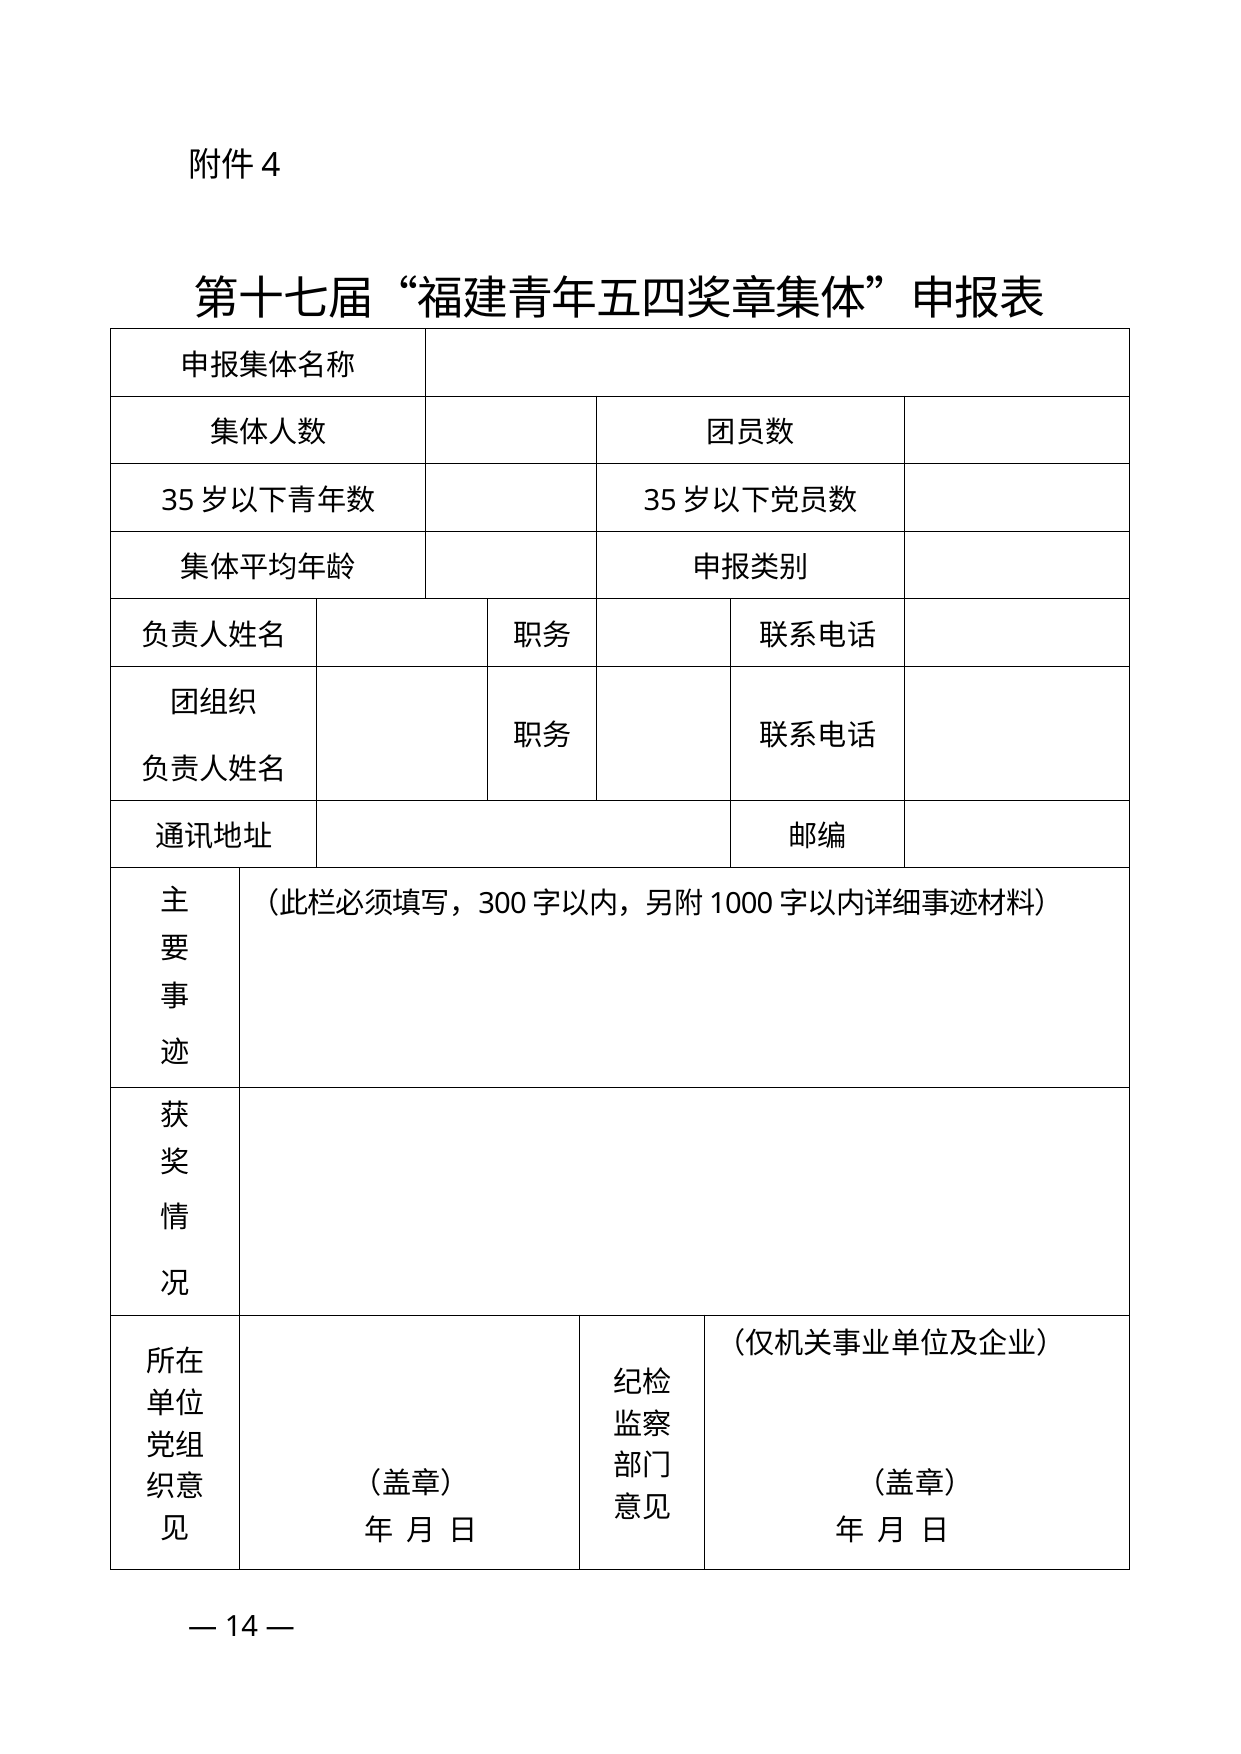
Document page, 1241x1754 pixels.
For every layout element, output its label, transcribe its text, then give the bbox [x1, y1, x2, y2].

table_cell 邮编 [731, 801, 904, 867]
table_cell [905, 667, 1129, 799]
table_cell [905, 532, 1129, 598]
table_cell [905, 464, 1129, 531]
table_cell 团员数 [597, 397, 904, 463]
table_cell 团组织 负责人姓名 [111, 667, 316, 799]
text 附件4 [188, 129, 1052, 195]
table_cell [426, 464, 596, 531]
table_cell 集体人数 [111, 397, 425, 463]
table_cell [317, 667, 487, 799]
table_cell [317, 599, 487, 666]
table_cell [426, 532, 596, 598]
table_cell 通讯地址 [111, 801, 316, 867]
table_cell 职务 [488, 599, 596, 666]
table_cell [905, 801, 1129, 867]
table_cell 联系电话 [731, 599, 904, 666]
table_cell 纪检 监察 部门 意见 [580, 1316, 704, 1569]
table_cell （仅机关事业单位及企业） （盖章） 年 月 日 [705, 1316, 1129, 1569]
table_cell 35岁以下青年数 [111, 464, 425, 531]
table_header 申报集体名称 [111, 329, 425, 396]
table_cell [317, 801, 730, 867]
table_cell 所在 单位 党组 织意 见 [111, 1316, 239, 1569]
table_cell [597, 599, 730, 666]
table_cell 主 要 事 迹 [111, 868, 239, 1087]
table_cell （盖章） 年 月 日 [240, 1316, 579, 1569]
table_cell [426, 397, 596, 463]
table_cell （此栏必须填写，300字以内，另附1000字以内详细事迹材料） [240, 868, 1129, 1087]
table_cell [240, 1088, 1129, 1314]
table_cell 负责人姓名 [111, 599, 316, 666]
table_cell 获 奖 情 况 [111, 1088, 239, 1314]
table_cell [905, 397, 1129, 463]
table_cell [905, 599, 1129, 666]
text 第十七届“福建青年五四奖章集体”申报表 [188, 262, 1052, 328]
table_cell [597, 667, 730, 799]
table_header [426, 329, 1129, 396]
table_cell 集体平均年龄 [111, 532, 425, 598]
table_cell 职务 [488, 667, 596, 799]
table_cell 联系电话 [731, 667, 904, 799]
table_cell 申报类别 [597, 532, 904, 598]
table_cell 35岁以下党员数 [597, 464, 904, 531]
